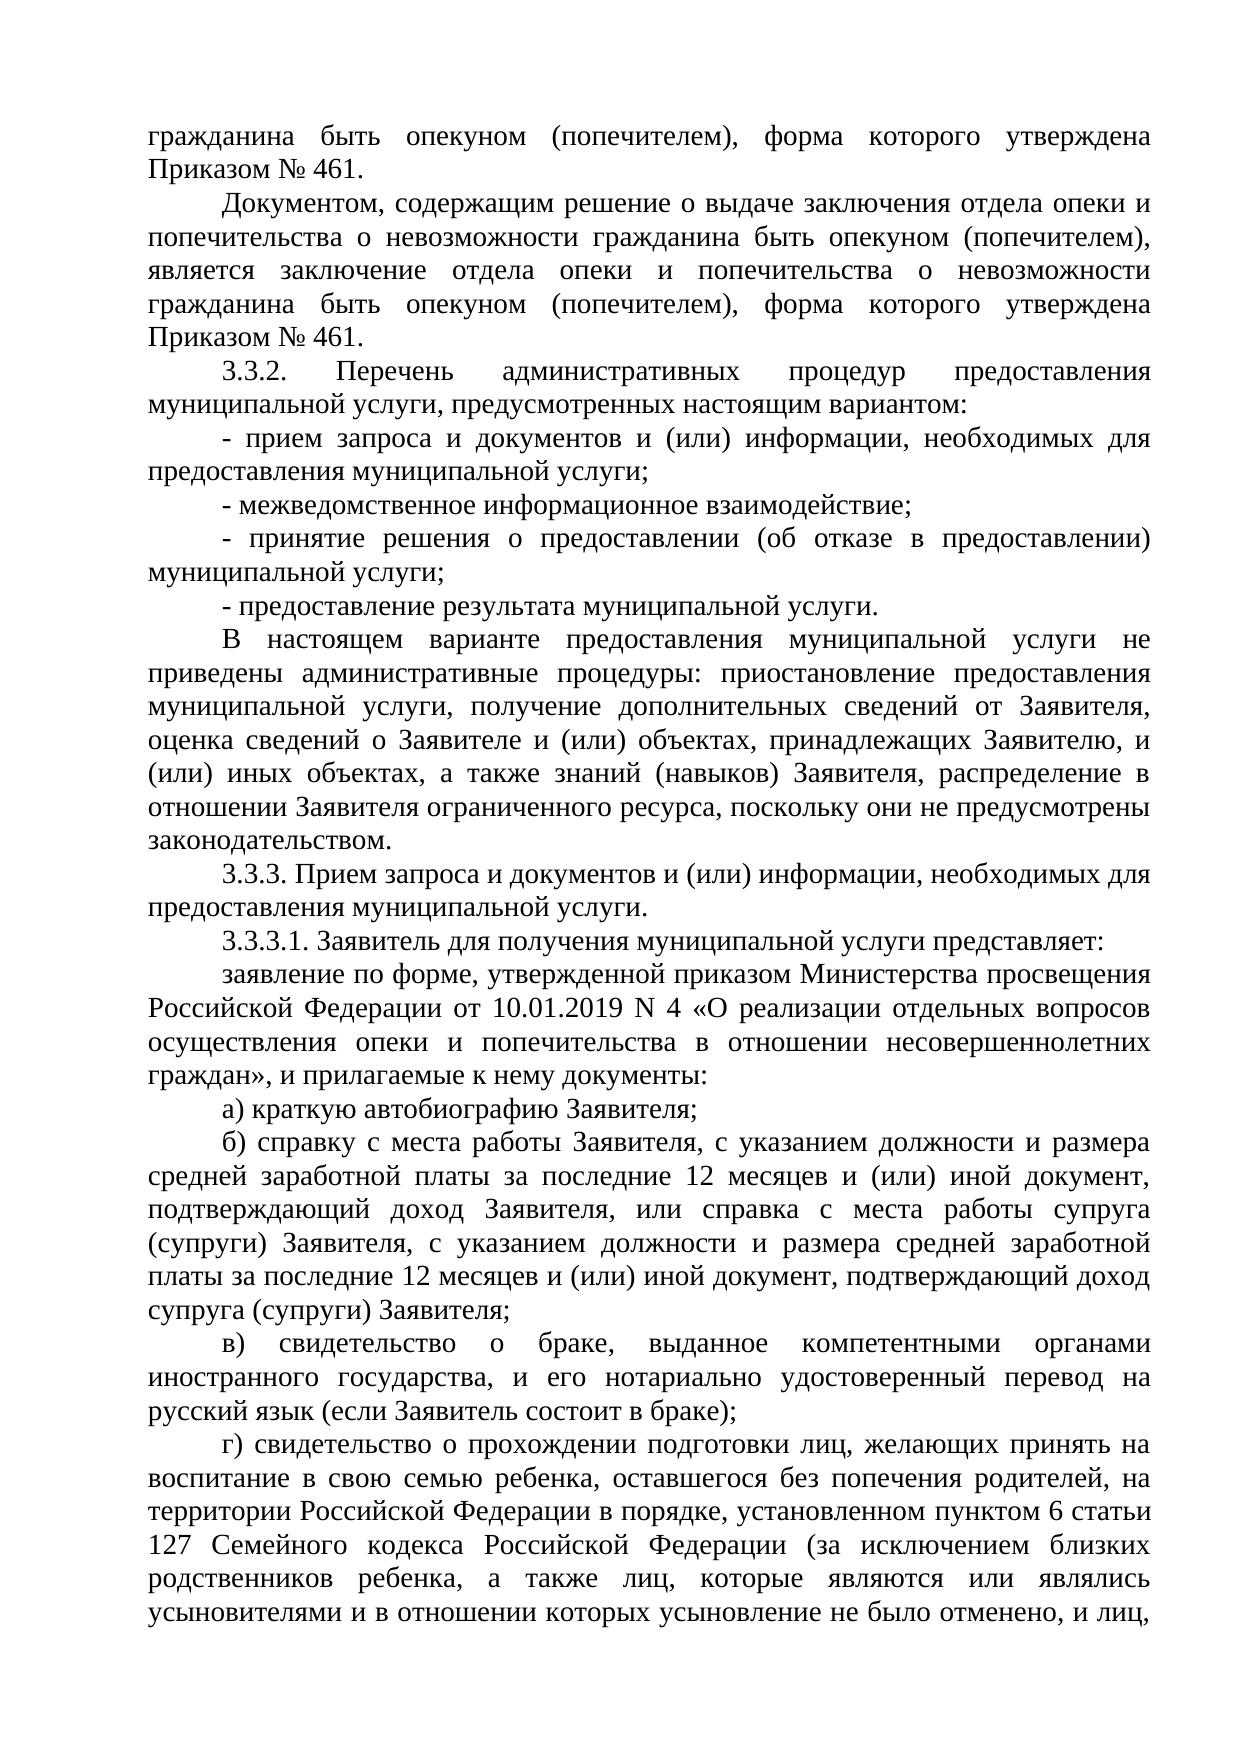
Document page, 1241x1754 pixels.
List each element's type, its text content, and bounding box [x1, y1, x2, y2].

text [148, 1426, 1152, 1627]
text - предоставление результата муниципальной услуги. [148, 588, 1152, 621]
text а) краткую автобиографию Заявителя; [148, 1091, 1152, 1124]
text В настоящем варианте предоставления муниципальной услуги не приведены административные процедуры: приостановление предоставления муниципальной услуги, получение дополнительных сведений от Заявителя, оценка сведений о Заявителе и (или) объектах, принадлежащих Заявителю, и (или) иных объектах, а также знаний (навыков) Заявителя, распределение в отношении Заявителя ограниченного ресурса, поскольку они не предусмотрены законодательством. [148, 621, 1152, 856]
text б) справку с места работы Заявителя, с указанием должности и размера средней заработной платы за последние 12 месяцев и (или) иной документ, подтверждающий доход Заявителя, или справка с места работы супруга (супруги) Заявителя, с указанием должности и размера средней заработной платы за последние 12 месяцев и (или) иной документ, подтверждающий доход супруга (супруги) Заявителя; [148, 1124, 1152, 1326]
text в) свидетельство о браке, выданное компетентными органами иностранного государства, и его нотариально удостоверенный перевод на русский язык (если Заявитель состоит в браке); [148, 1326, 1152, 1426]
text 3.3.3.1. Заявитель для получения муниципальной услуги представляет: [148, 923, 1152, 957]
text 3.3.3. Прием запроса и документов и (или) информации, необходимых для предоставления муниципальной услуги. [148, 856, 1152, 923]
text - прием запроса и документов и (или) информации, необходимых для предоставления муниципальной услуги; [148, 420, 1152, 487]
text - принятие решения о предоставлении (об отказе в предоставлении) муниципальной услуги; [148, 521, 1152, 588]
text - межведомственное информационное взаимодействие; [148, 487, 1152, 521]
text заявление по форме, утвержденной приказом Министерства просвещения Российской Федерации от 10.01.2019 N 4 «О реализации отдельных вопросов осуществления опеки и попечительства в отношении несовершеннолетних граждан», и прилагаемые к нему документы: [148, 957, 1152, 1091]
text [148, 118, 1152, 185]
text 3.3.2. Перечень административных процедур предоставления муниципальной услуги, предусмотренных настоящим вариантом: [148, 353, 1152, 420]
text Документом, содержащим решение о выдаче заключения отдела опеки и попечительства о невозможности гражданина быть опекуном (попечителем), является заключение отдела опеки и попечительства о невозможности гражданина быть опекуном (попечителем), форма которого утверждена Приказом № 461. [148, 185, 1152, 353]
